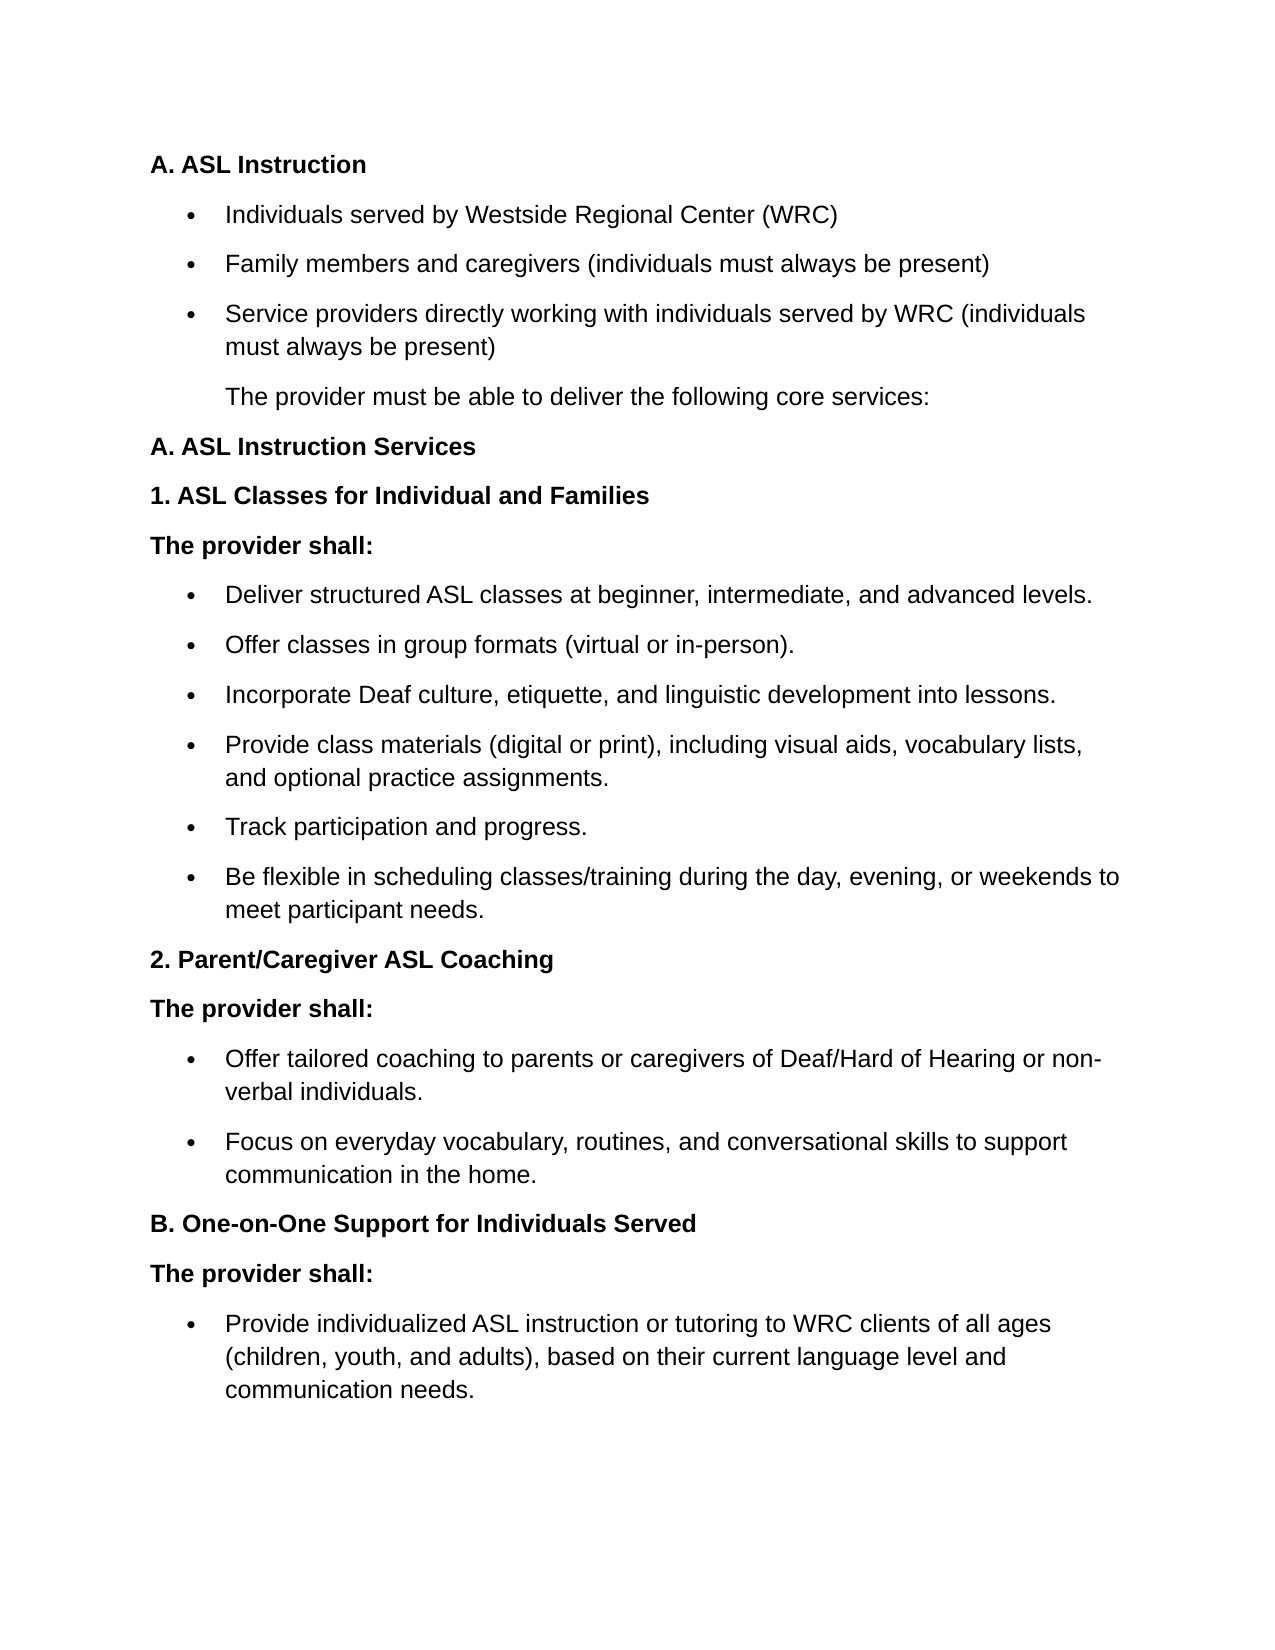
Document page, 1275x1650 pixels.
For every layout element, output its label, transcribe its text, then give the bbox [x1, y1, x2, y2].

text The provider shall: [150, 994, 1125, 1023]
list Service providers directly working with individuals served by WRC (individuals must always be present) [187, 299, 1125, 361]
list Deliver structured ASL classes at beginner, intermediate, and advanced levels. [187, 581, 1125, 609]
list Family members and caregivers (individuals must always be present) [187, 249, 1125, 278]
list Incorporate Deaf culture, etiquette, and linguistic development into lessons. [187, 680, 1125, 709]
text B. One-on-One Support for Individuals Served [150, 1209, 1125, 1238]
list Individuals served by Westside Regional Center (WRC) [187, 200, 1125, 228]
list Offer tailored coaching to parents or caregivers of Deaf/Hard of Hearing or non-verbal individuals. [187, 1044, 1125, 1106]
text A. ASL Instruction Services [150, 431, 1125, 460]
list Track participation and progress. [187, 812, 1125, 841]
text The provider shall: [150, 1259, 1125, 1288]
list Provide individualized ASL instruction or tutoring to WRC clients of all ages (children, youth, and adults), based on their current language level and communication needs. [187, 1309, 1125, 1404]
list Offer classes in group formats (virtual or in-person). [187, 630, 1125, 659]
text The provider shall: [150, 531, 1125, 559]
text The provider must be able to deliver the following core services: [225, 382, 1125, 411]
list Be flexible in scheduling classes/training during the day, evening, or weekends to meet participant needs. [187, 862, 1125, 924]
text 2. Parent/Caregiver ASL Coaching [150, 945, 1125, 973]
text A. ASL Instruction [150, 150, 1125, 179]
list Focus on everyday vocabulary, routines, and conversational skills to support communication in the home. [187, 1127, 1125, 1188]
text 1. ASL Classes for Individual and Families [150, 481, 1125, 510]
list Provide class materials (digital or print), including visual aids, vocabulary lists, and optional practice assignments. [187, 729, 1125, 791]
